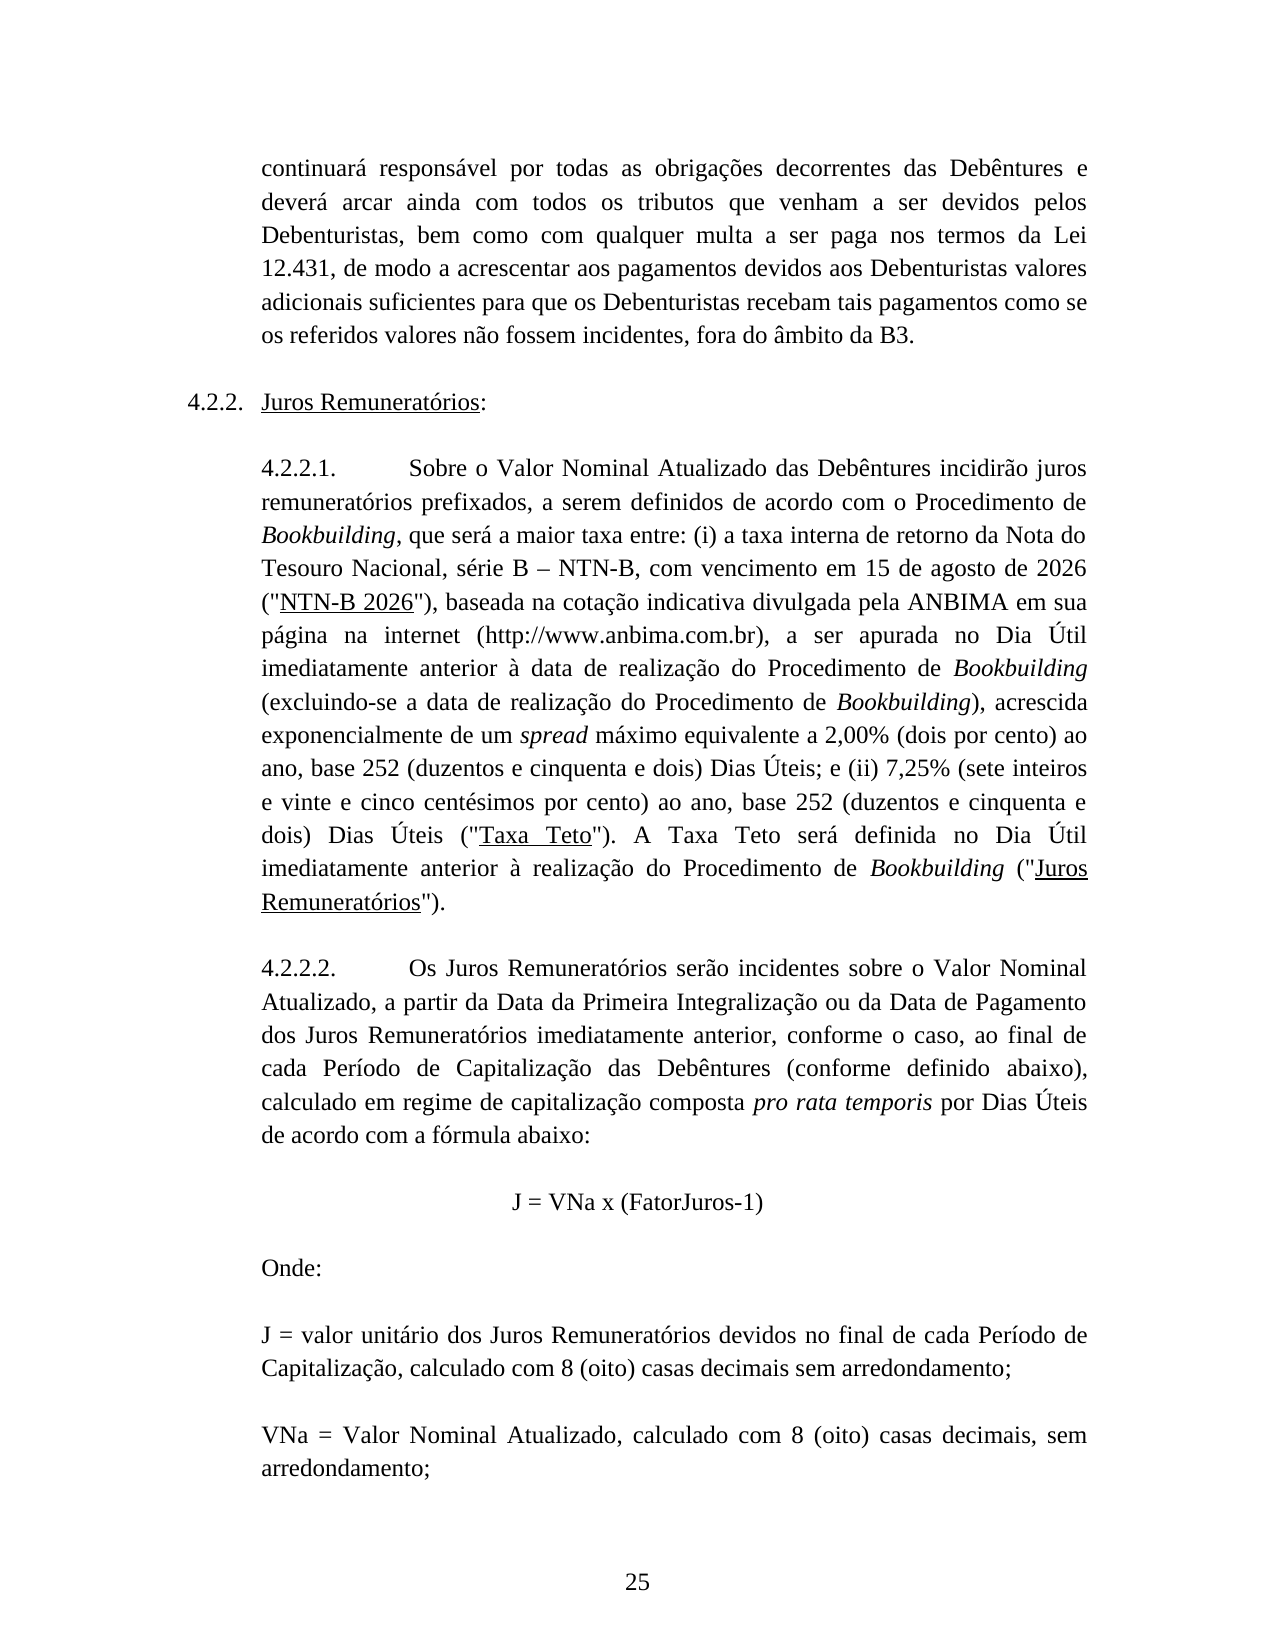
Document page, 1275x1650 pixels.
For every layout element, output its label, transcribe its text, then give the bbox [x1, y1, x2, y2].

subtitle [261, 150, 1088, 350]
subtitle Sobre o Valor Nominal Atualizado das Debêntures incidirão juros remuneratórios prefixados, a serem definidos de acordo com o Procedimento de Bookbuilding, que será a maior taxa entre: (i) a taxa interna de retorno da Nota do Tesouro Nacional, série B – NTN-B, com vencimento em 15 de agosto de 2026 ("NTN-B 2026"), baseada na cotação indicativa divulgada pela ANBIMA em sua página na internet (http://www.anbima.com.br), a ser apurada no Dia Útil imediatamente anterior à data de realização do Procedimento de Bookbuilding (excluindo-se a data de realização do Procedimento de Bookbuilding), acrescida exponencialmente de um spread máximo equivalente a 2,00% (dois por cento) ao ano, base 252 (duzentos e cinquenta e dois) Dias Úteis; e (ii) 7,25% (sete inteiros e vinte e cinco centésimos por cento) ao ano, base 252 (duzentos e cinquenta e dois) Dias Úteis ("Taxa Teto"). A Taxa Teto será definida no Dia Útil imediatamente anterior à realização do Procedimento de Bookbuilding ("Juros Remuneratórios"). [261, 450, 1088, 917]
text Onde: [261, 1250, 1088, 1283]
subtitle Juros Remuneratórios: [187, 383, 1088, 417]
text VNa = Valor Nominal Atualizado, calculado com 8 (oito) casas decimais, sem arredondamento; [261, 1417, 1088, 1483]
subtitle Os Juros Remuneratórios serão incidentes sobre o Valor Nominal Atualizado, a partir da Data da Primeira Integralização ou da Data de Pagamento dos Juros Remuneratórios imediatamente anterior, conforme o caso, ao final de cada Período de Capitalização das Debêntures (conforme definido abaixo), calculado em regime de capitalização composta pro rata temporis por Dias Úteis de acordo com a fórmula abaixo: [261, 950, 1088, 1150]
text J = VNa x (FatorJuros-1) [187, 1183, 1088, 1217]
text J = valor unitário dos Juros Remuneratórios devidos no final de cada Período de Capitalização, calculado com 8 (oito) casas decimais sem arredondamento; [261, 1317, 1088, 1383]
